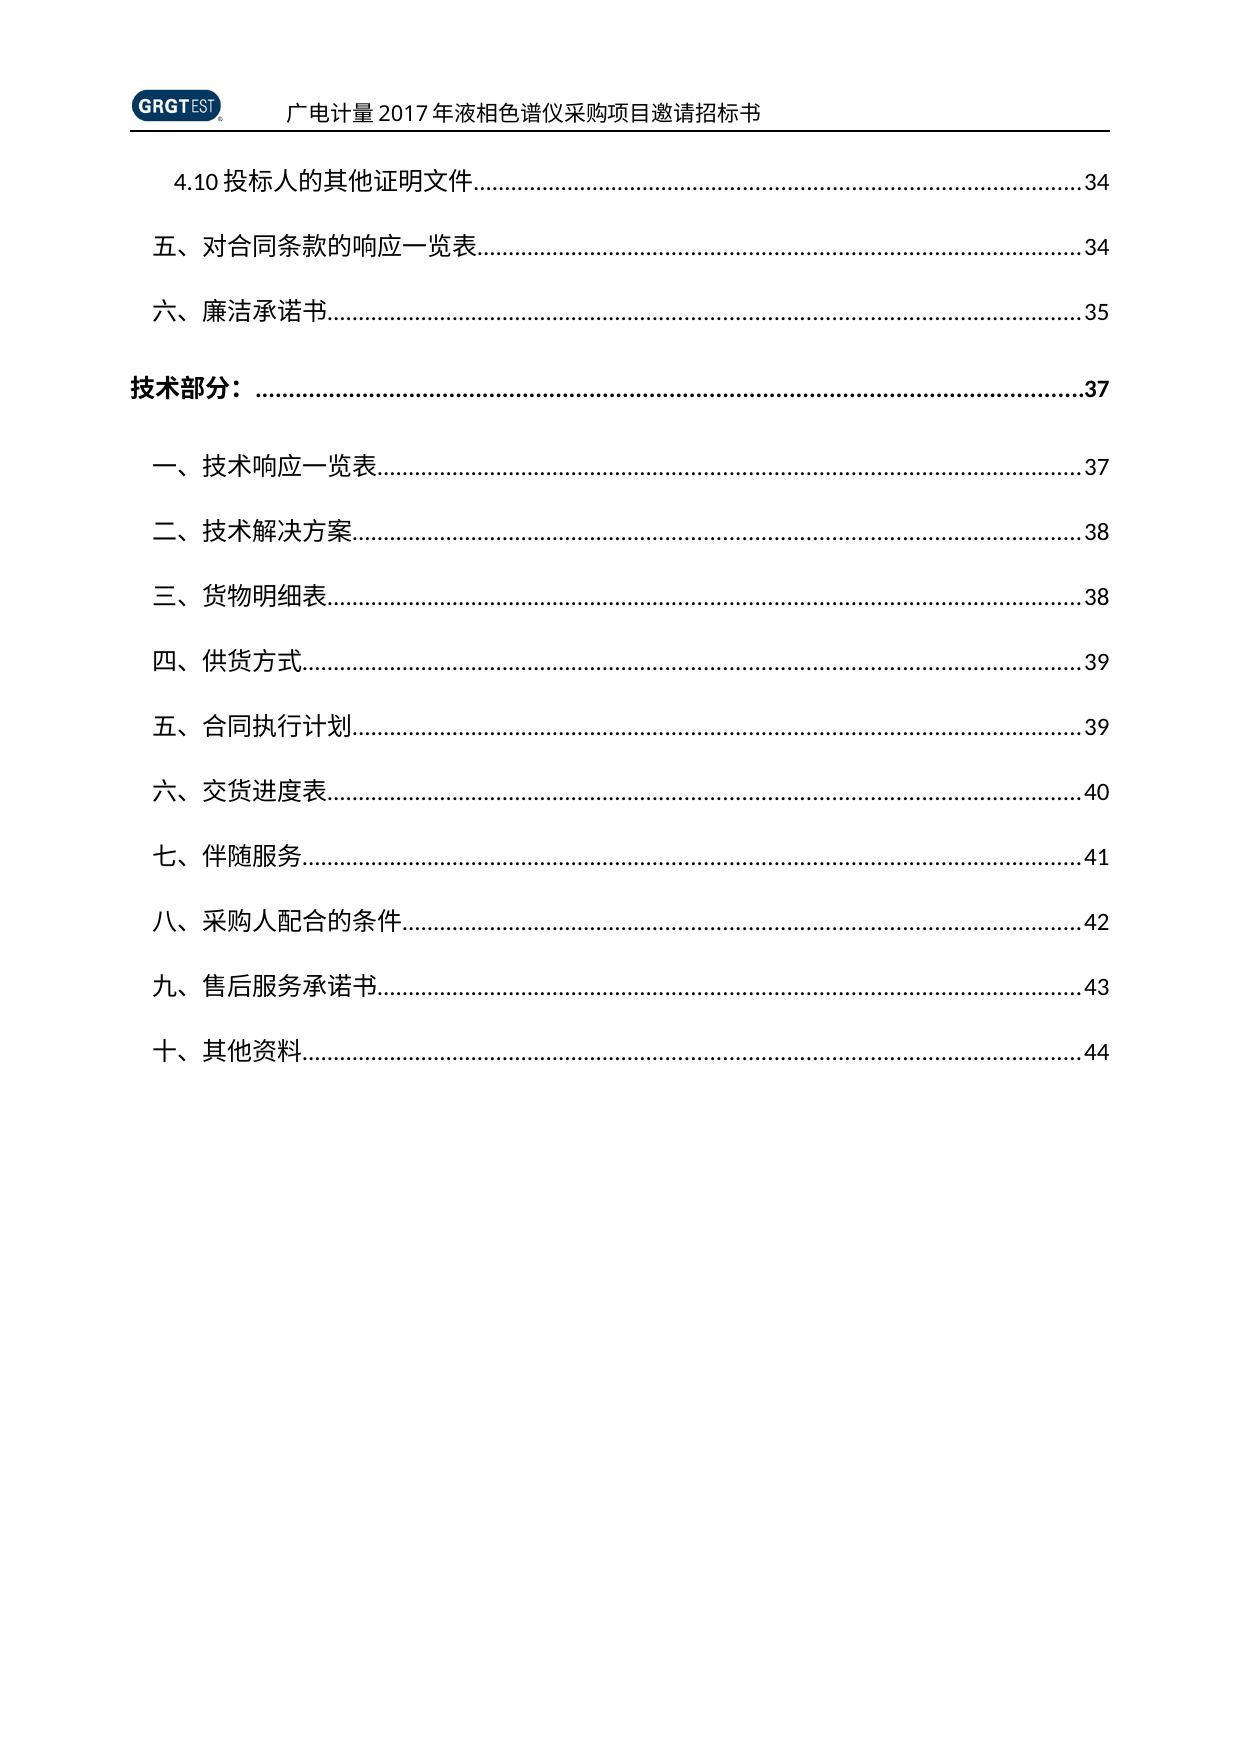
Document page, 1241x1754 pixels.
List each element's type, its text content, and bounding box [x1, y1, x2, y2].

text 技术部分： 37 [130, 354, 1110, 419]
text 七、伴随服务 41 [152, 822, 1110, 887]
text 二、技术解决方案 38 [152, 497, 1110, 562]
text 六、交货进度表 40 [152, 757, 1110, 822]
text 九、售后服务承诺书 43 [152, 952, 1110, 1017]
picture [129, 88, 224, 122]
text 六、廉洁承诺书 35 [152, 277, 1110, 342]
text 五、合同执行计划 39 [152, 692, 1110, 757]
text 三、货物明细表 38 [152, 562, 1110, 627]
text 4.10投标人的其他证明文件 34 [174, 147, 1110, 212]
text 四、供货方式 39 [152, 627, 1110, 692]
text 八、采购人配合的条件 42 [152, 887, 1110, 952]
text 五、对合同条款的响应一览表 34 [152, 212, 1110, 277]
text 十、其他资料 44 [152, 1017, 1110, 1082]
text 一、技术响应一览表 37 [152, 432, 1110, 497]
